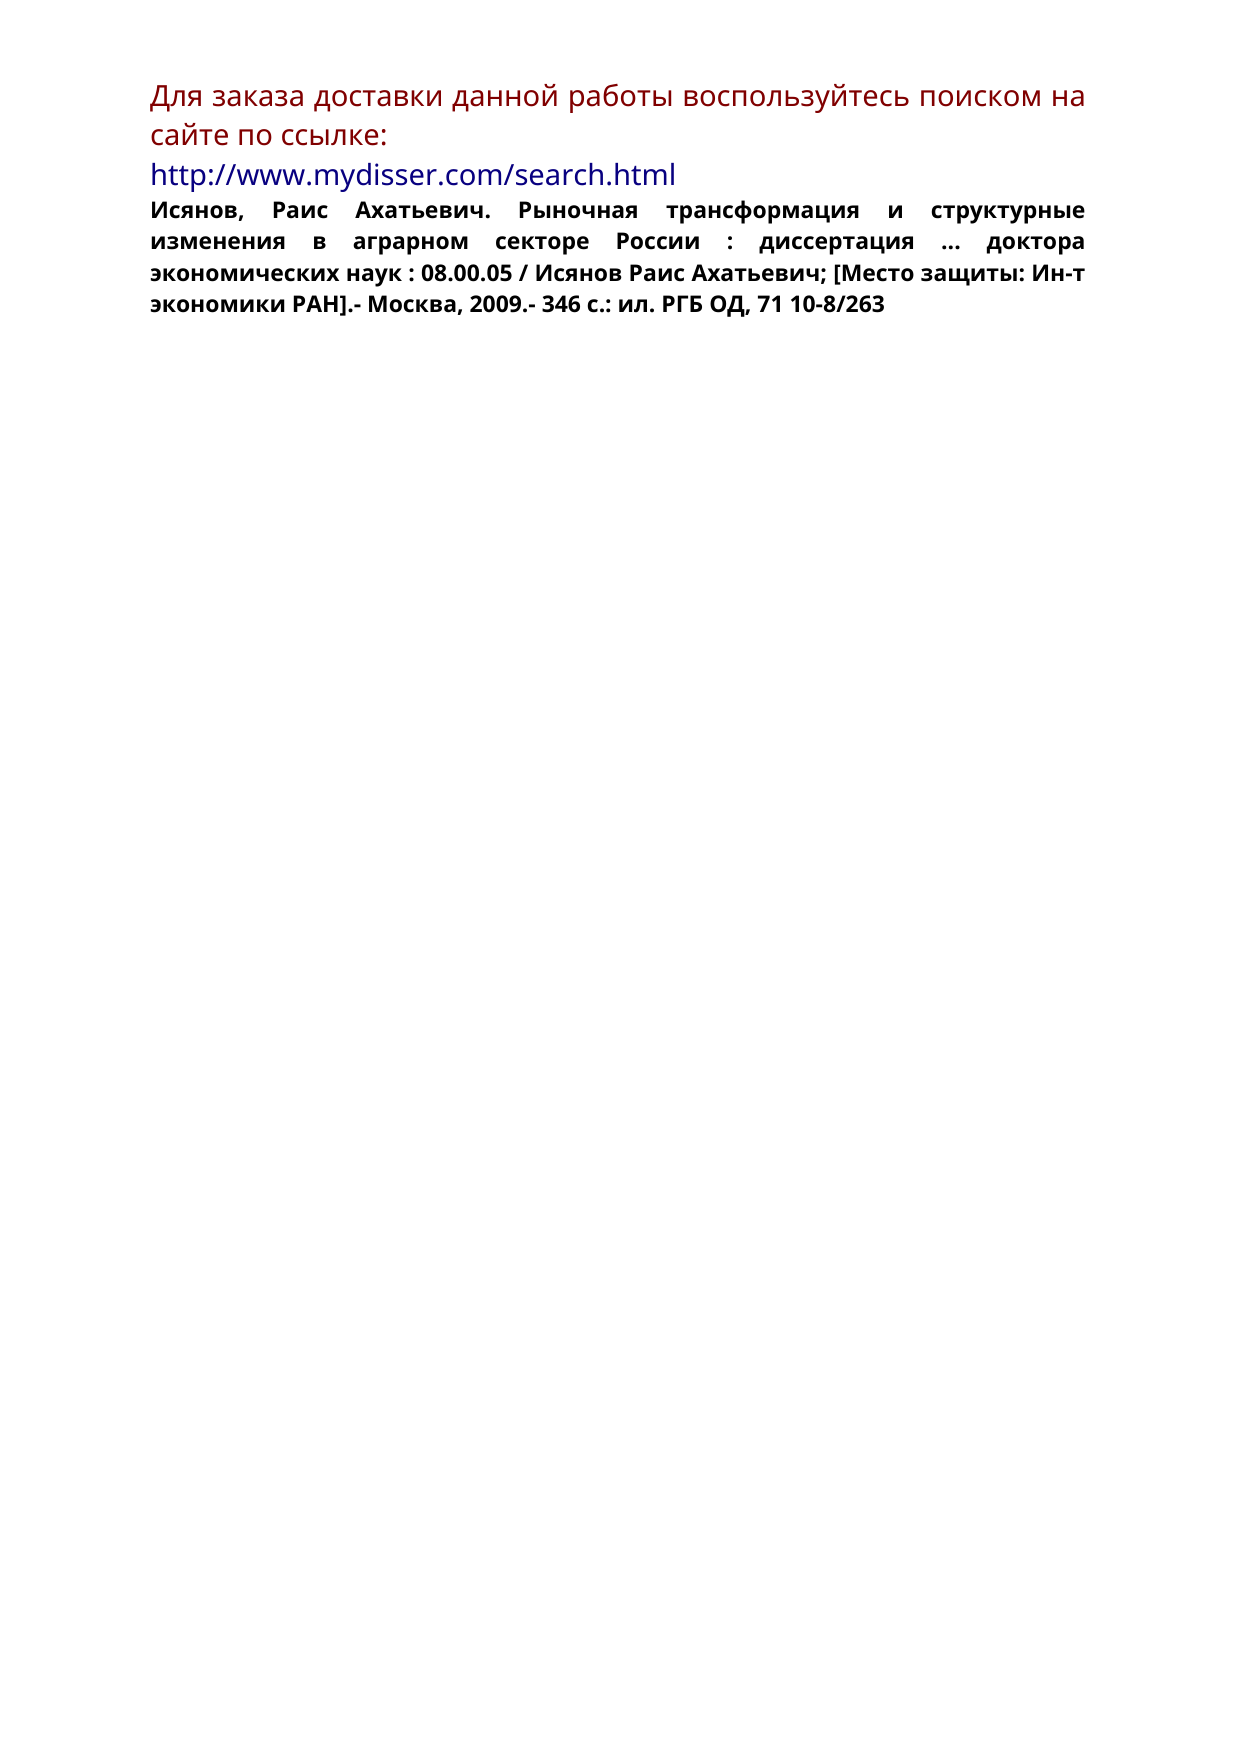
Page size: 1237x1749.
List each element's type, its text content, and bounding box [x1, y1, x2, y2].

text Исянов, Раис Ахатьевич. Рыночная трансформация и структурные изменения в аграрном секторе России : диссертация ... доктора экономических наук : 08.00.05 / Исянов Раис Ахатьевич; [Место защиты: Ин-т экономики РАН].- Москва, 2009.- 346 с.: ил. РГБ ОД, 71 10-8/263 [150, 194, 1086, 319]
